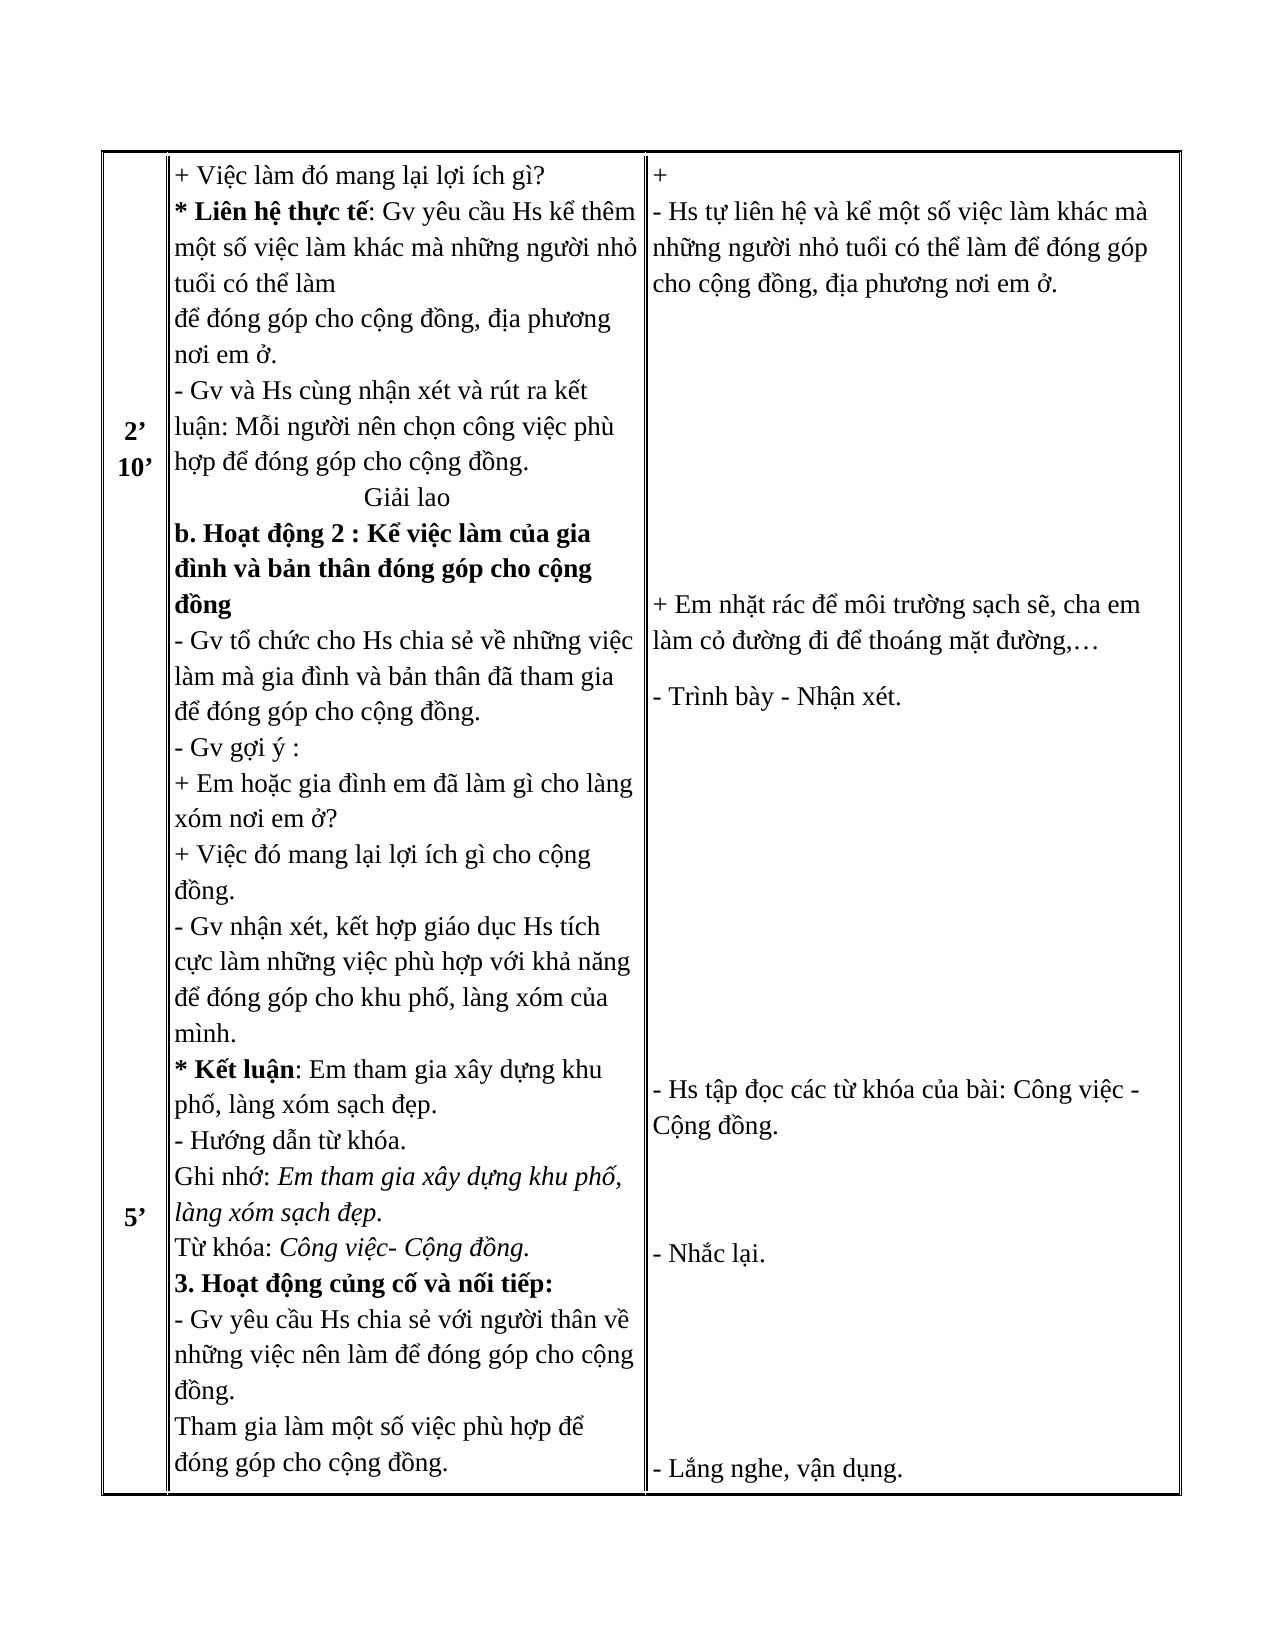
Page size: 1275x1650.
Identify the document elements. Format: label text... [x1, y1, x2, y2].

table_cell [168, 152, 646, 1493]
table_cell 5’ 10’ 2’ 10’ 5’ [104, 152, 168, 1493]
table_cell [646, 153, 1179, 1493]
